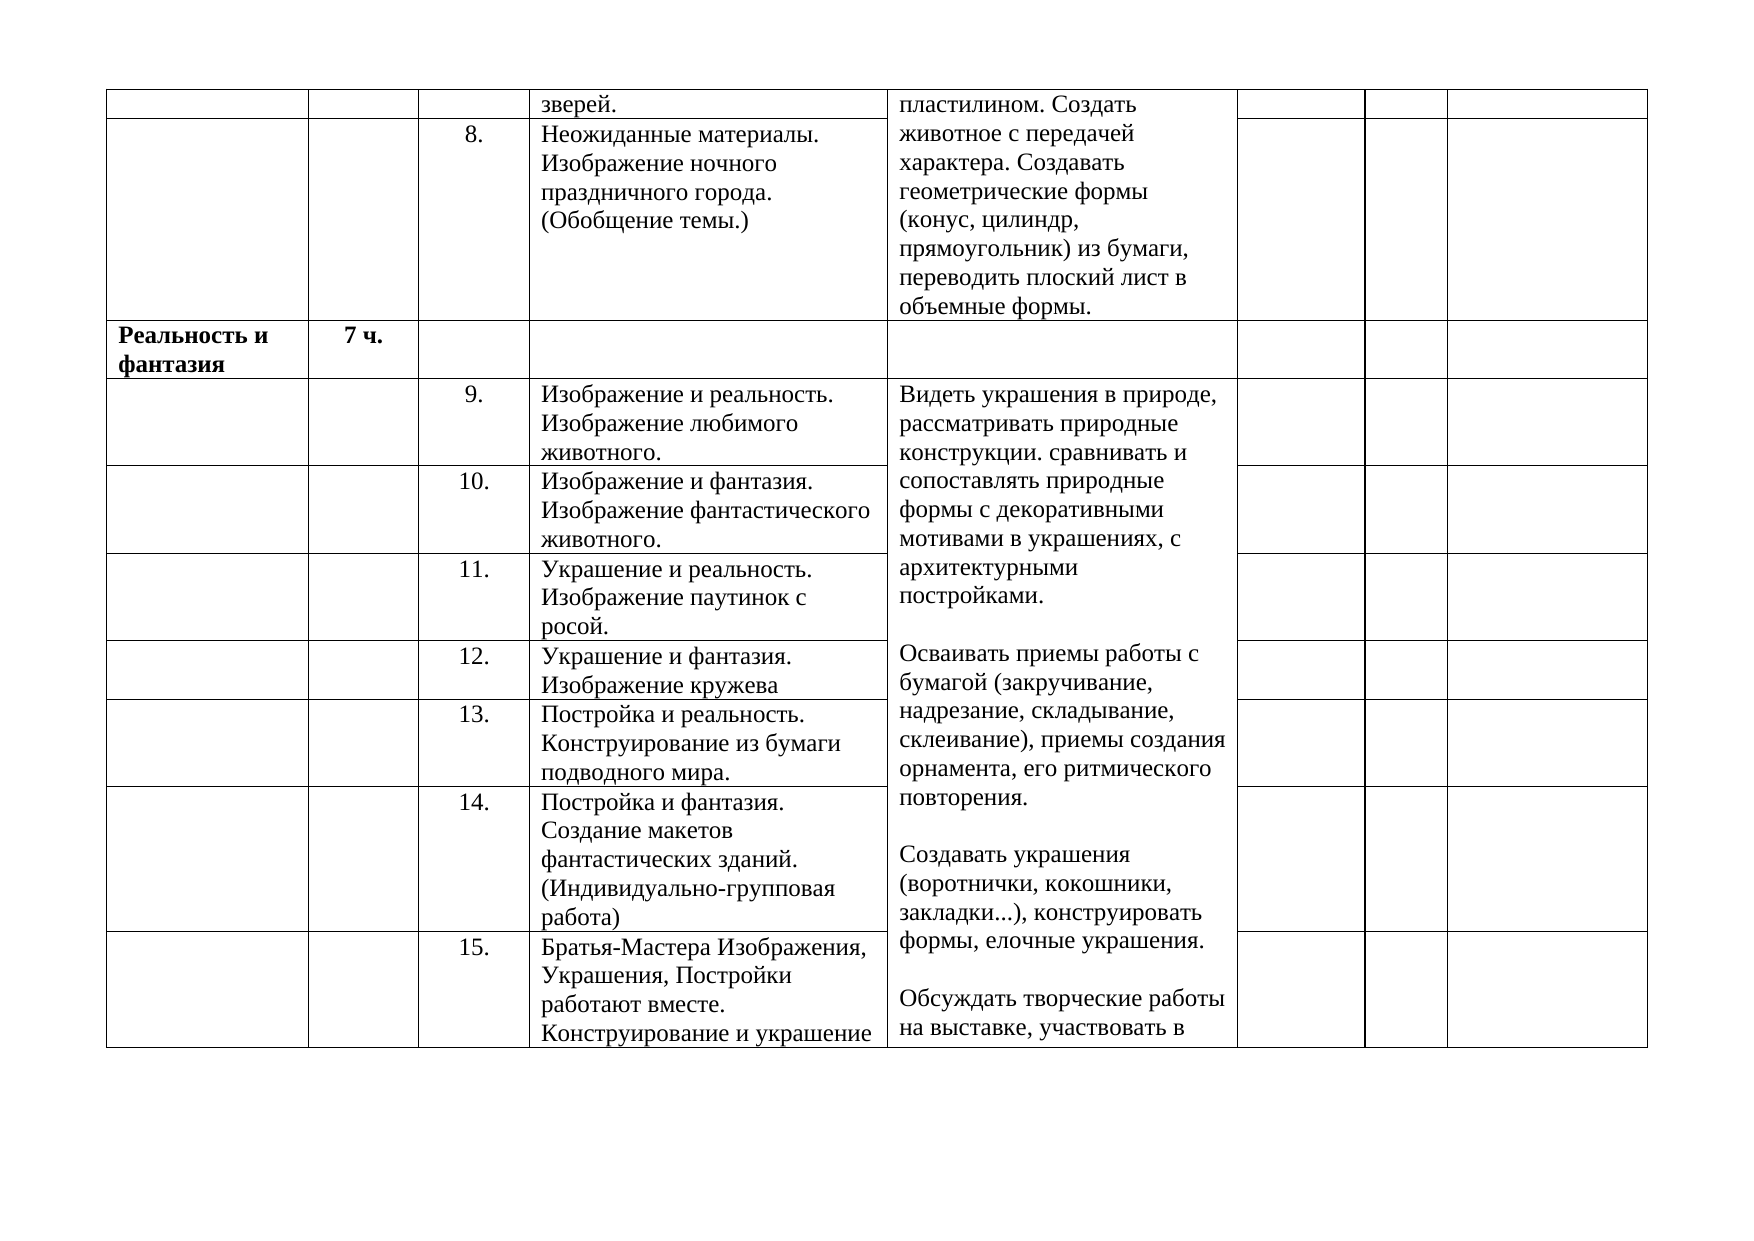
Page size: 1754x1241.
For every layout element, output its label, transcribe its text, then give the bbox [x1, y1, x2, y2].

table_cell [309, 700, 418, 786]
table_cell [309, 641, 418, 698]
table_cell [107, 554, 308, 640]
table_cell [1448, 119, 1647, 319]
table_cell Постройка и реальность. Конструирование из бумаги подводного мира. [530, 700, 887, 786]
table_cell Изображение и реальность. Изображение любимого животного. [530, 379, 887, 465]
table_cell [1448, 90, 1647, 118]
table_cell [1366, 700, 1447, 786]
table_cell [309, 466, 418, 553]
table_cell [1366, 119, 1447, 319]
table_cell [1238, 119, 1364, 319]
table_cell [1366, 554, 1447, 640]
table_cell 14. [419, 787, 529, 931]
table_cell [309, 90, 418, 118]
table_cell [1448, 466, 1647, 553]
table_cell Реальность и фантазия [107, 321, 308, 378]
table_cell [107, 466, 308, 553]
table_cell [1238, 90, 1364, 118]
table_cell [309, 554, 418, 640]
table_cell 7. [419, 90, 529, 118]
table_cell [309, 932, 418, 1047]
table_cell 7 ч. [309, 321, 418, 378]
table_cell 15. [419, 932, 529, 1047]
table_cell 12. [419, 641, 529, 698]
table_cell [1366, 787, 1447, 931]
table_cell 9. [419, 379, 529, 465]
table_cell [1238, 554, 1364, 640]
table_cell Украшение и реальность. Изображение паутинок с росой. [530, 554, 887, 640]
table_cell [309, 119, 418, 319]
table_cell [1366, 321, 1447, 378]
table_cell [309, 379, 418, 465]
table_cell [1238, 321, 1364, 378]
table_cell [1448, 932, 1647, 1047]
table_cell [530, 932, 887, 1047]
table_cell [1448, 321, 1647, 378]
table_cell [107, 932, 308, 1047]
table_cell [1238, 379, 1364, 465]
table_cell 8. [419, 119, 529, 319]
table_cell Украшение и фантазия. Изображение кружева [530, 641, 887, 698]
table_cell [1366, 641, 1447, 698]
table_cell [1448, 641, 1647, 698]
table_cell [107, 119, 308, 319]
table_cell [1366, 466, 1447, 553]
table_cell [107, 379, 308, 465]
table_cell [1366, 379, 1447, 465]
table_cell 13. [419, 700, 529, 786]
table_cell Постройка и фантазия. Создание макетов фантастических зданий. (Индивидуально-групповая работа) [530, 787, 887, 931]
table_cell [888, 90, 1237, 319]
table_cell [1448, 554, 1647, 640]
table_cell Видеть украшения в природе, рассматривать природные конструкции. сравнивать и сопоставлять природные формы с декоративными мотивами в украшениях, с архитектурными постройками. Осваивать приемы работы с бумагой (закручивание, надрезание, складывание, склеивание), приемы создания орнамента, его ритмического повторения. Создавать украшения (воротнички, кокошники, закладки...), конструировать формы, елочные украшения. Обсуждать творческие работы на выставке, участвовать в коллективной работе [888, 379, 1237, 1047]
table_cell [1366, 932, 1447, 1047]
table_cell [107, 641, 308, 698]
table_cell [107, 700, 308, 786]
table_cell [1238, 932, 1364, 1047]
table_cell 10. [419, 466, 529, 553]
table_cell [1448, 700, 1647, 786]
table_cell [1448, 787, 1647, 931]
table_cell [107, 90, 308, 118]
table_cell [107, 787, 308, 931]
table_cell [419, 321, 529, 378]
table_cell [1366, 90, 1447, 118]
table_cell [530, 90, 887, 118]
table_cell [1238, 466, 1364, 553]
table_cell 11. [419, 554, 529, 640]
table_cell Неожиданные материалы. Изображение ночного праздничного города. (Обобщение темы.) [530, 119, 887, 319]
table_cell [888, 321, 1237, 378]
table_cell [309, 787, 418, 931]
table_cell [1238, 641, 1364, 698]
table_cell [1238, 700, 1364, 786]
table_cell [1238, 787, 1364, 931]
table_cell [530, 321, 887, 378]
table_cell Изображение и фантазия. Изображение фантастического животного. [530, 466, 887, 553]
table_cell [1448, 379, 1647, 465]
